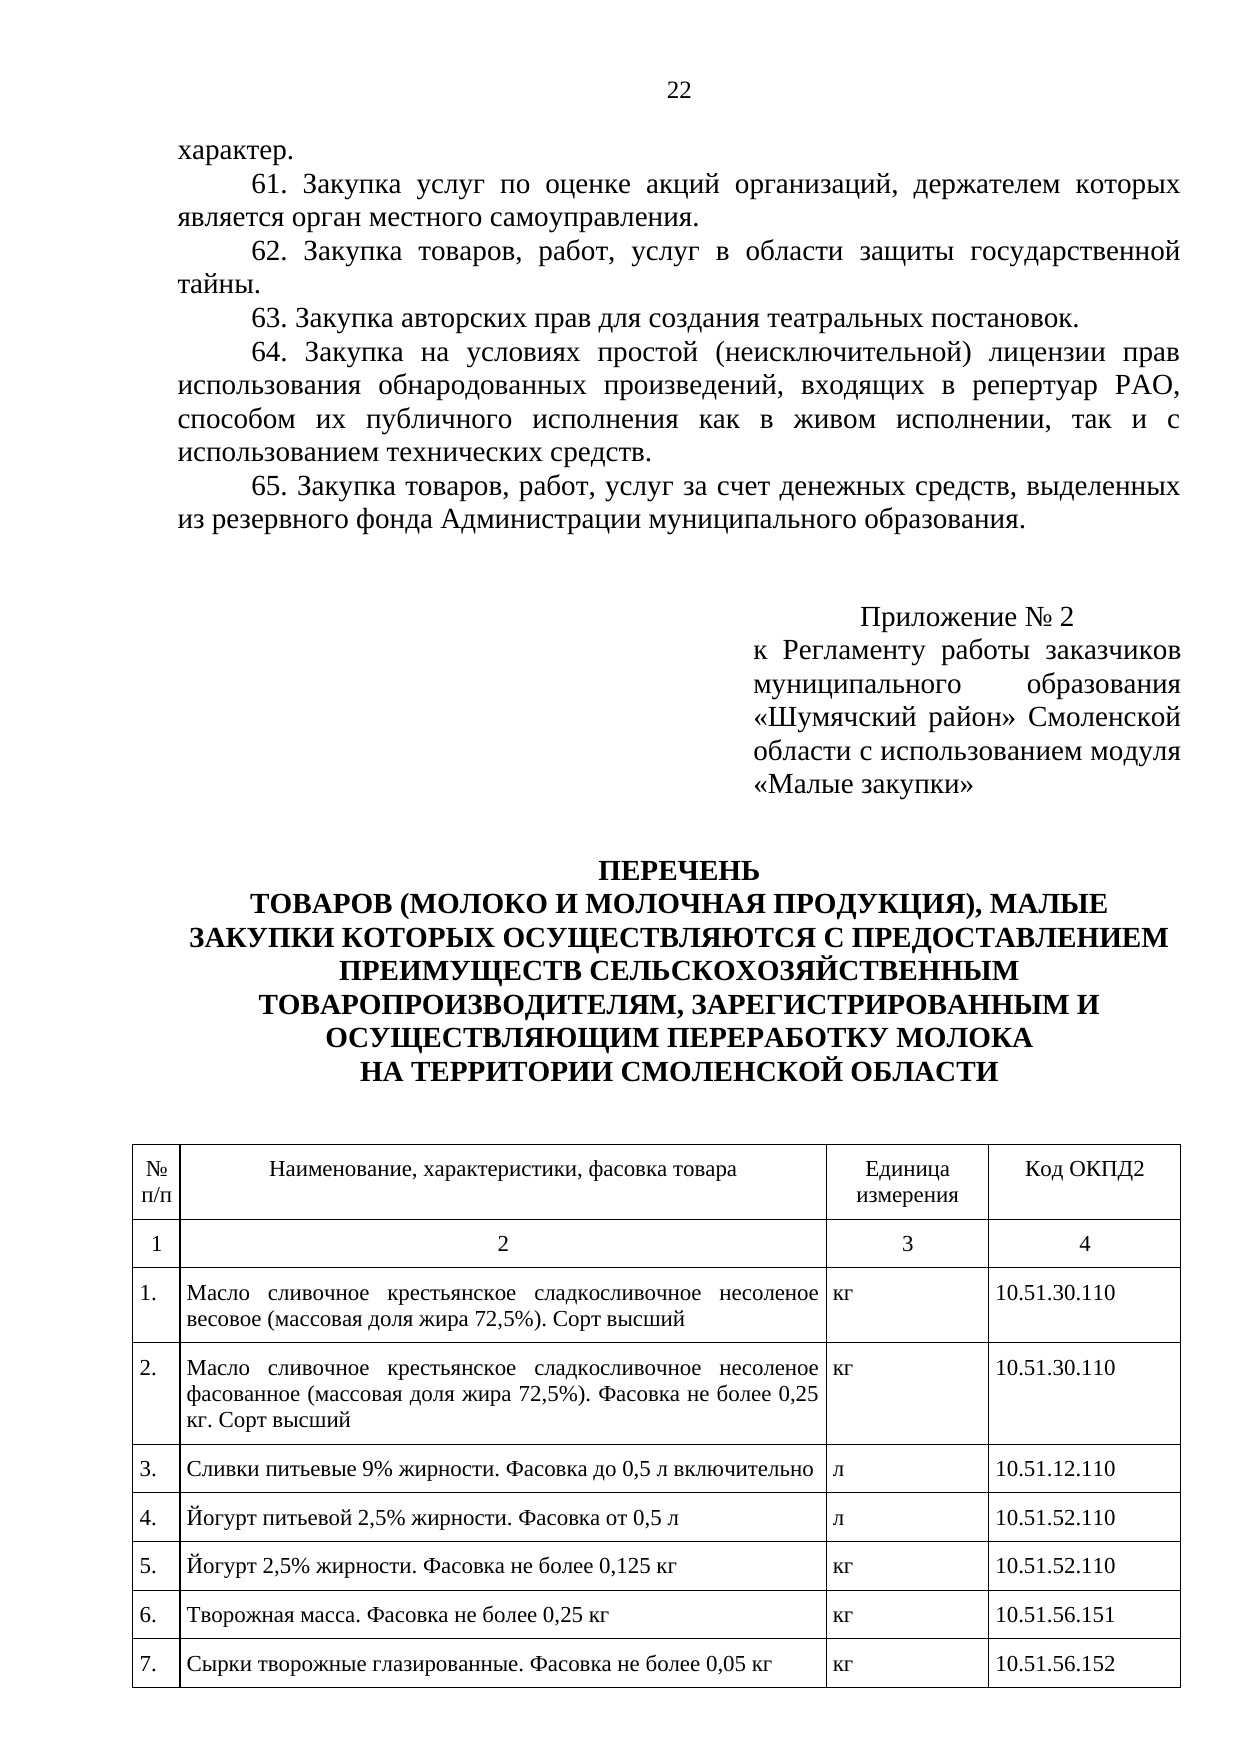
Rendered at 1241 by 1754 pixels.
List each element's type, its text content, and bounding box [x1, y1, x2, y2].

table_header Наименование, характеристики, фасовка товара [181, 1145, 826, 1218]
table_cell 10.51.30.110 [989, 1268, 1180, 1342]
table_cell кг [827, 1343, 988, 1443]
table_cell Творожная масса. Фасовка не более 0,25 кг [181, 1591, 826, 1638]
text 65. Закупка товаров, работ, услуг за счет денежных средств, выделенных из резервного фонда Администрации муниципального образования. [177, 468, 1181, 535]
table_cell 10.51.56.151 [989, 1591, 1180, 1638]
table_cell 3 [827, 1220, 988, 1267]
table_cell 4 [989, 1220, 1180, 1267]
table_cell л [827, 1493, 988, 1541]
table_cell 10.51.52.110 [989, 1542, 1180, 1589]
table_cell 1 [133, 1220, 179, 1267]
text 64. Закупка на условиях простой (неисключительной) лицензии прав использования обнародованных произведений, входящих в репертуар РАО, способом их публичного исполнения как в живом исполнении, так и с использованием технических средств. [177, 334, 1181, 468]
table_cell Йогурт 2,5% жирности. Фасовка не более 0,125 кг [181, 1542, 826, 1589]
text НА ТЕРРИТОРИИ СМОЛЕНСКОЙ ОБЛАСТИ [177, 1054, 1181, 1087]
table_header № п/п [133, 1145, 179, 1218]
text ТОВАРОВ (МОЛОКО И МОЛОЧНАЯ ПРОДУКЦИЯ), МАЛЫЕ ЗАКУПКИ КОТОРЫХ ОСУЩЕСТВЛЯЮТСЯ С ПРЕДОСТАВЛЕНИЕМ ПРЕИМУЩЕСТВ СЕЛЬСКОХОЗЯЙСТВЕННЫМ ТОВАРОПРОИЗВОДИТЕЛЯМ, ЗАРЕГИСТРИРОВАННЫМ И ОСУЩЕСТВЛЯЮЩИМ ПЕРЕРАБОТКУ МОЛОКА [177, 886, 1181, 1054]
table_cell 10.51.52.110 [989, 1493, 1180, 1541]
table_cell кг [827, 1268, 988, 1342]
table_cell 1. [133, 1268, 179, 1342]
table_cell 10.51.30.110 [989, 1343, 1180, 1443]
table_cell 7. [133, 1639, 179, 1687]
text 61. Закупка услуг по оценке акций организаций, держателем которых является орган местного самоуправления. [177, 166, 1181, 233]
table_cell Сливки питьевые 9% жирности. Фасовка до 0,5 л включительно [181, 1445, 826, 1492]
text Приложение № 2 [753, 599, 1181, 632]
text 62. Закупка товаров, работ, услуг в области защиты государственной тайны. [177, 233, 1181, 300]
table_cell Йогурт питьевой 2,5% жирности. Фасовка от 0,5 л [181, 1493, 826, 1541]
table_cell 2. [133, 1343, 179, 1443]
table_cell 4. [133, 1493, 179, 1541]
table_cell 6. [133, 1591, 179, 1638]
table_cell Масло сливочное крестьянское сладкосливочное несоленое фасованное (массовая доля жира 72,5%). Фасовка не более 0,25 кг. Сорт высший [181, 1343, 826, 1443]
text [177, 132, 1181, 166]
table_cell 3. [133, 1445, 179, 1492]
table_cell кг [827, 1542, 988, 1589]
text 63. Закупка авторских прав для создания театральных постановок. [177, 300, 1181, 334]
table_cell кг [827, 1639, 988, 1687]
table_cell 5. [133, 1542, 179, 1589]
table_cell 2 [181, 1220, 826, 1267]
table_cell 10.51.56.152 [989, 1639, 1180, 1687]
table_header Код ОКПД2 [989, 1145, 1180, 1218]
table_header Единица измерения [827, 1145, 988, 1218]
text ПЕРЕЧЕНЬ [177, 853, 1181, 886]
table_cell Масло сливочное крестьянское сладкосливочное несоленое весовое (массовая доля жира 72,5%). Сорт высший [181, 1268, 826, 1342]
table_cell Сырки творожные глазированные. Фасовка не более 0,05 кг [181, 1639, 826, 1687]
table_cell л [827, 1445, 988, 1492]
table_cell кг [827, 1591, 988, 1638]
text к Регламенту работы заказчиков муниципального образования «Шумячский район» Смоленской области с использованием модуля «Малые закупки» [753, 632, 1181, 800]
table_cell 10.51.12.110 [989, 1445, 1180, 1492]
